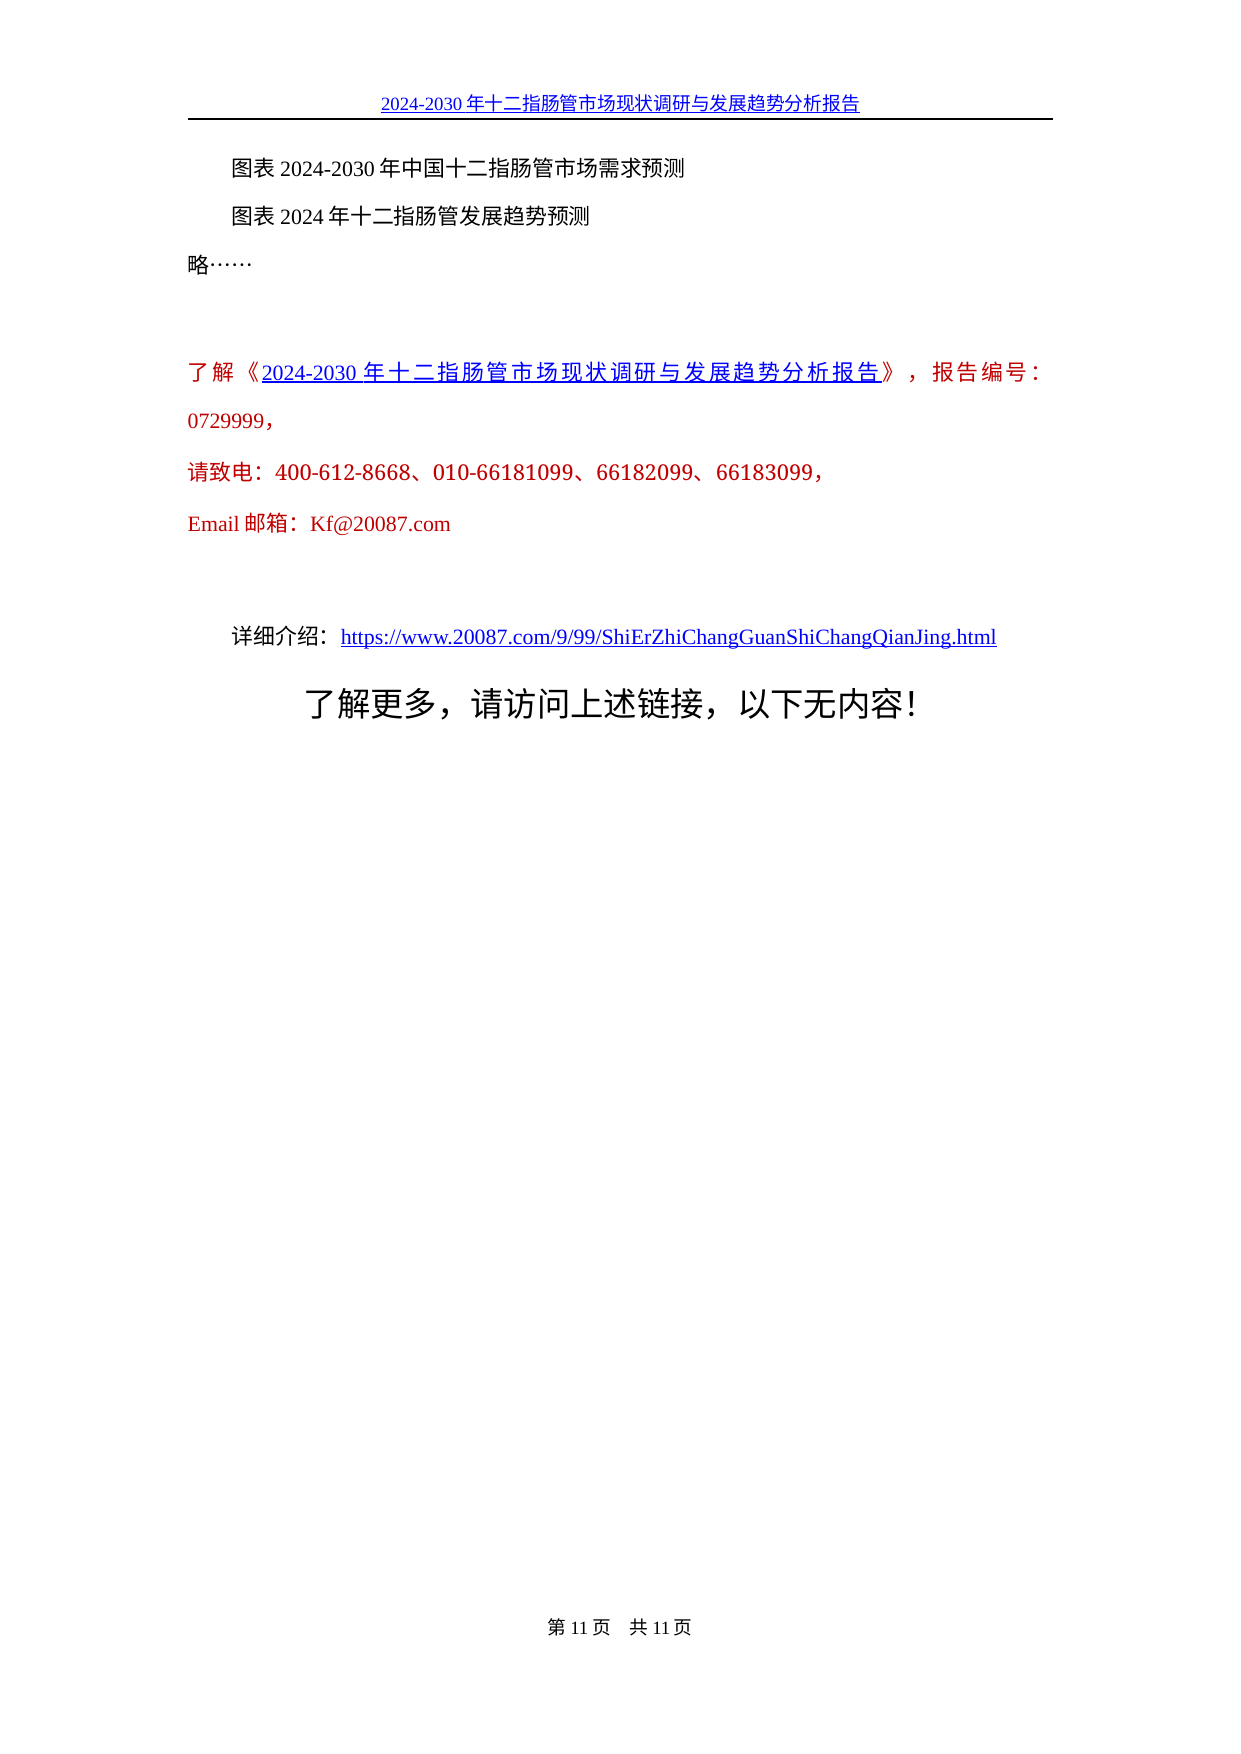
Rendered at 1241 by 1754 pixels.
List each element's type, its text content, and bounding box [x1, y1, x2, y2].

text Email邮箱：Kf@20087.com [187, 506, 1053, 538]
title 了解更多，请访问上述链接，以下无内容！ [187, 669, 1053, 734]
text 详细介绍：https://www.20087.com/9/99/ShiErZhiChangGuanShiChangQianJing.html [187, 619, 1053, 651]
text 了解《2024-2030年十二指肠管市场现状调研与发展趋势分析报告》，报告编号：0729999， [187, 354, 1053, 435]
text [187, 150, 1053, 280]
text 请致电：400-612-8668、010-66181099、66182099、66183099， [187, 454, 1053, 487]
